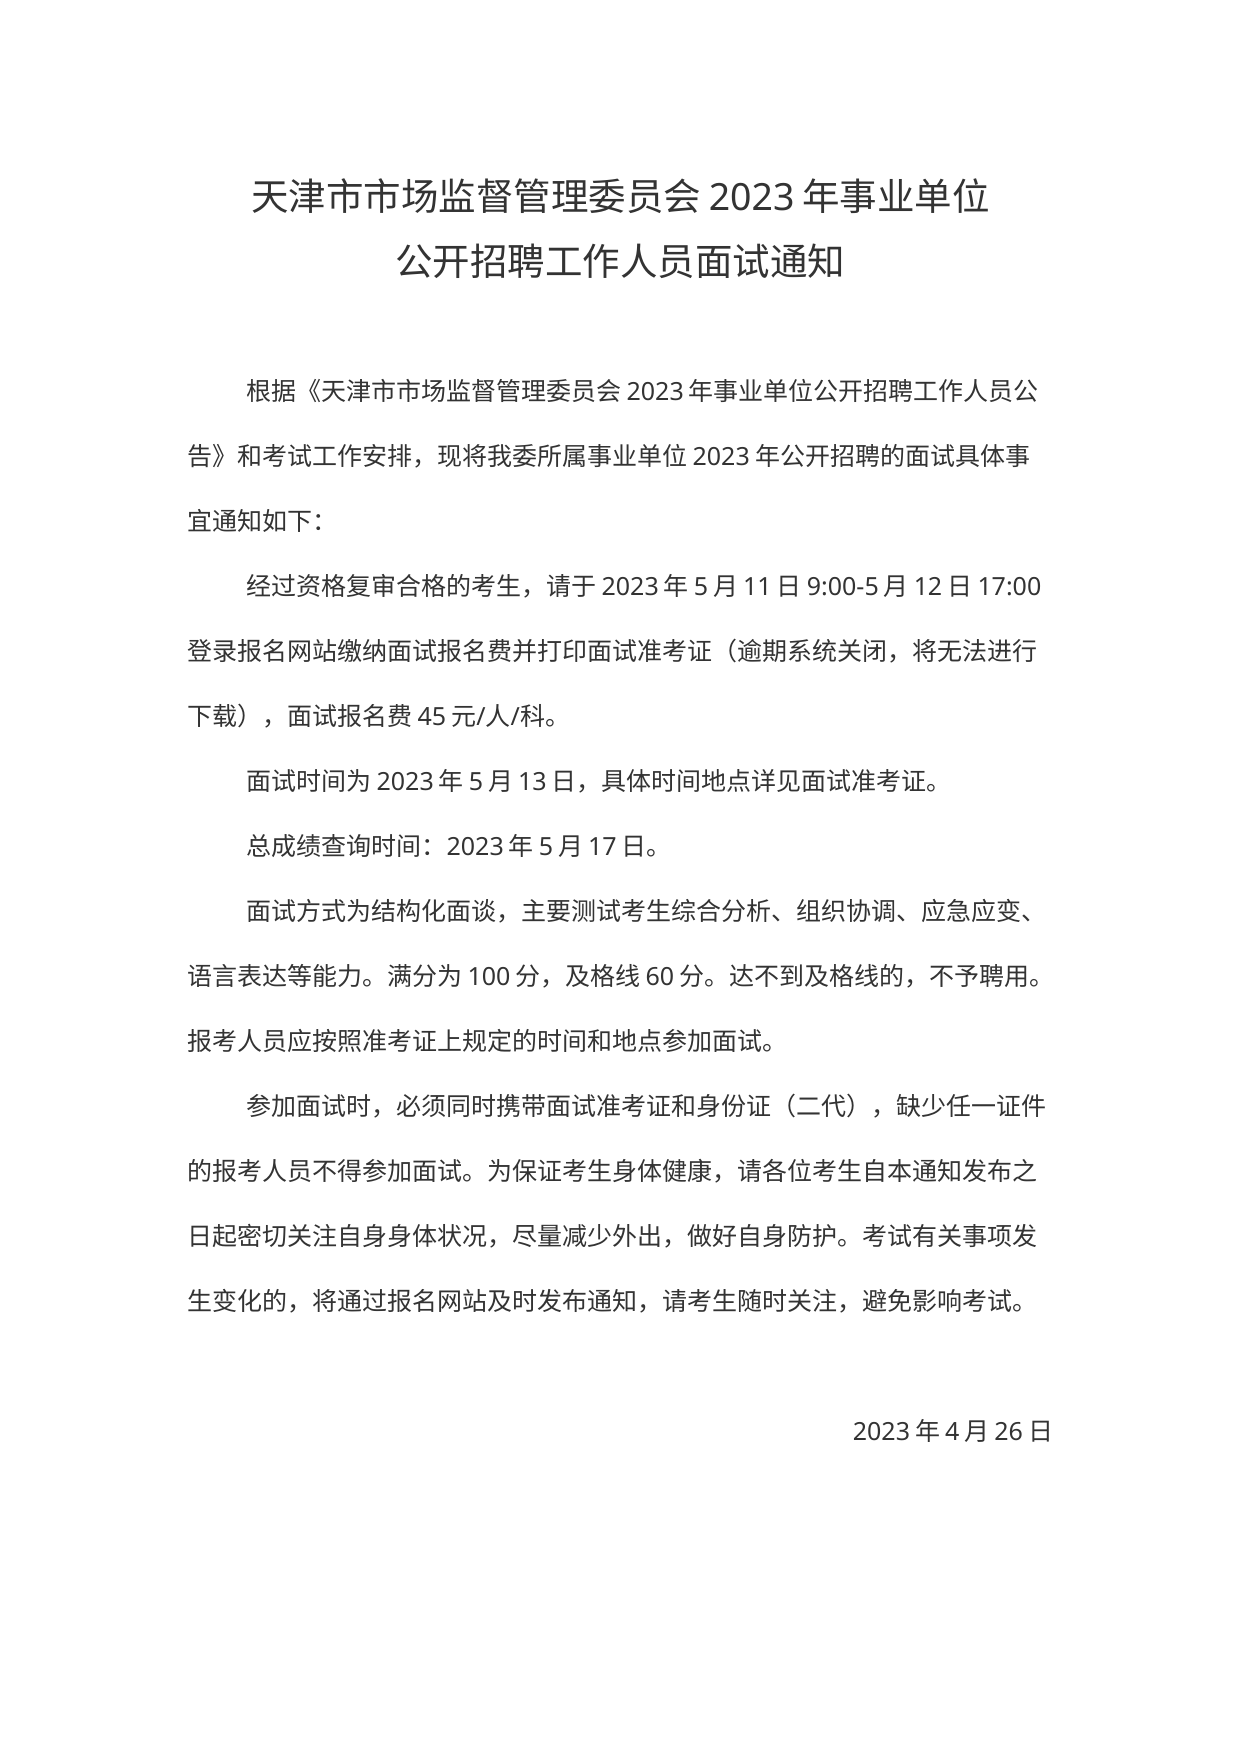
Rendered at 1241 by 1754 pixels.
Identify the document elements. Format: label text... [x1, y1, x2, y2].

text 天津市市场监督管理委员会2023年事业单位 [187, 162, 1053, 227]
text 参加面试时，必须同时携带面试准考证和身份证（二代），缺少任一证件的报考人员不得参加面试。为保证考生身体健康，请各位考生自本通知发布之日起密切关注自身身体状况，尽量减少外出，做好自身防护。考试有关事项发生变化的，将通过报名网站及时发布通知，请考生随时关注，避免影响考试。 [187, 1072, 1053, 1332]
text 面试方式为结构化面谈，主要测试考生综合分析、组织协调、应急应变、语言表达等能力。满分为100分，及格线60分。达不到及格线的，不予聘用。报考人员应按照准考证上规定的时间和地点参加面试。 [187, 877, 1053, 1072]
text 经过资格复审合格的考生，请于2023年5月11日9:00-5月12日17:00登录报名网站缴纳面试报名费并打印面试准考证（逾期系统关闭，将无法进行下载），面试报名费45元/人/科。 [187, 552, 1053, 747]
text 总成绩查询时间：2023年5月17日。 [187, 812, 1053, 877]
text 公开招聘工作人员面试通知 [187, 227, 1053, 292]
text 面试时间为2023年5月13日，具体时间地点详见面试准考证。 [187, 747, 1053, 812]
text 2023年4月26日 [187, 1397, 1053, 1462]
text 根据《天津市市场监督管理委员会2023年事业单位公开招聘工作人员公告》和考试工作安排，现将我委所属事业单位2023年公开招聘的面试具体事宜通知如下： [187, 357, 1053, 552]
